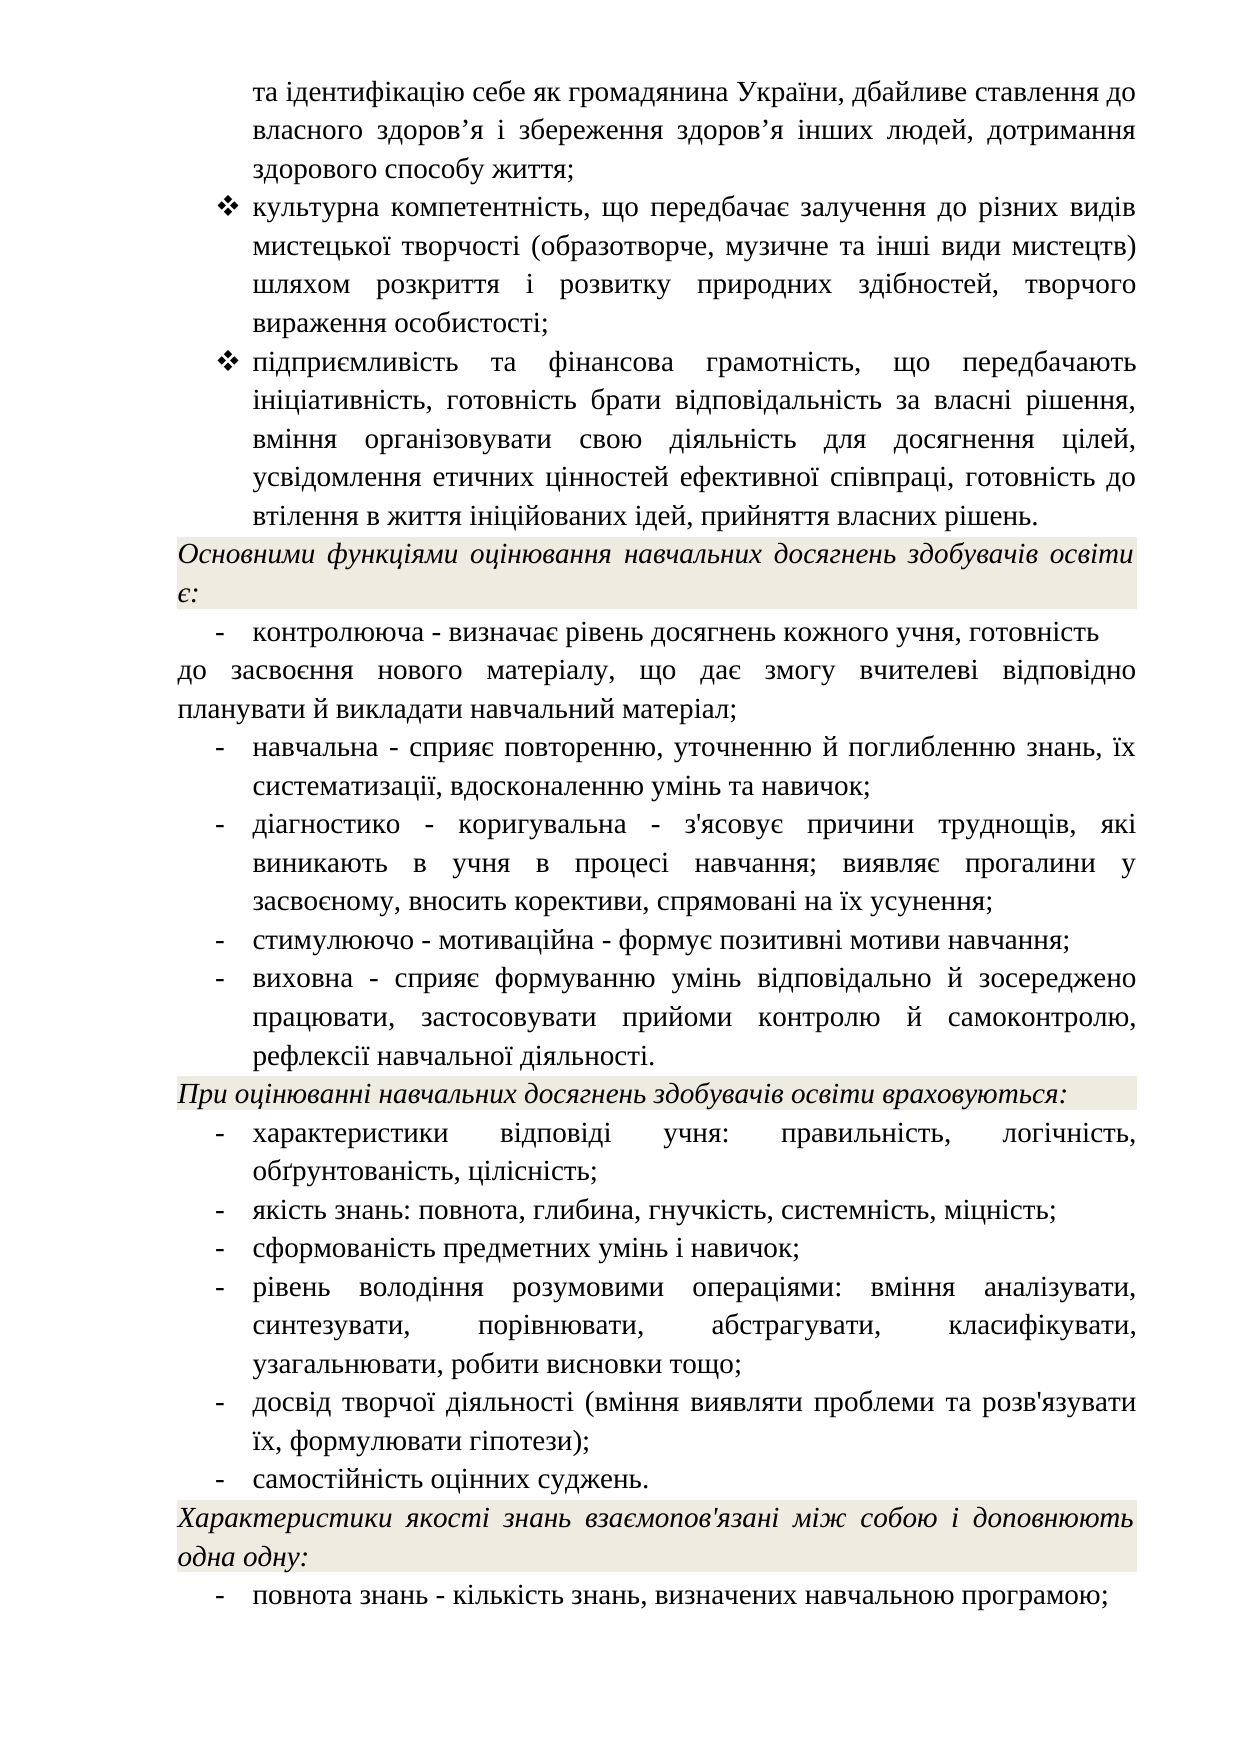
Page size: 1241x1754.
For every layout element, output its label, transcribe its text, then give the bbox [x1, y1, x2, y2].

list діагностико - коригувальна - з'ясовує причини труднощів, які виникають в учня в процесі навчання; виявляє прогалини у засвоєному, вносить корективи, спрямовані на їх усунення; [215, 806, 1137, 917]
list виховна - сприяє формуванню умінь відповідально й зосереджено працювати, застосовувати прийоми контролю й самоконтролю, рефлексії навчальної діяльності. [215, 961, 1137, 1071]
list досвід творчої діяльності (вміння виявляти проблеми та розв'язувати їх, формулювати гіпотези); [215, 1384, 1137, 1457]
list контролююча - визначає рівень досягнень кожного учня, готовність [215, 614, 1137, 647]
list підприємливість та фінансова грамотність, що передбачають ініціативність, готовність брати відповідальність за власні рішення, вміння організовувати свою діяльність для досягнення цілей, усвідомлення етичних цінностей ефективної співпраці, готовність до втілення в життя ініційованих ідей, прийняття власних рішень. [215, 344, 1137, 532]
list культурна компетентність, що передбачає залучення до різних видів мистецької творчості (образотворче, музичне та інші види мистецтв) шляхом розкриття і розвитку природних здібностей, творчого вираження особистості; [215, 189, 1137, 339]
text Характеристики якості знань взаємопов'язані між собою і доповнюють одна одну: [177, 1500, 1137, 1572]
text до засвоєння нового матеріалу, що дає змогу вчителеві відповідно планувати й викладати навчальний матеріал; [177, 652, 1137, 724]
list стимулюючо - мотиваційна - формує позитивні мотиви навчання; [215, 922, 1137, 956]
list самостійність оцінних суджень. [215, 1462, 1137, 1495]
text Основними функціями оцінювання навчальних досягнень здобувачів освіти є: [177, 537, 1137, 609]
list повнота знань - кількість знань, визначених навчальною програмою; [215, 1577, 1137, 1611]
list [215, 74, 1137, 184]
list якість знань: повнота, глибина, гнучкість, системність, міцність; [215, 1192, 1137, 1225]
list рівень володіння розумовими операціями: вміння аналізувати, синтезувати, порівнювати, абстрагувати, класифікувати, узагальнювати, робити висновки тощо; [215, 1269, 1137, 1379]
list характеристики відповіді учня: правильність, логічність, обґрунтованість, цілісність; [215, 1115, 1137, 1187]
text При оцінюванні навчальних досягнень здобувачів освіти враховуються: [177, 1076, 1137, 1110]
list сформованість предметних умінь і навичок; [215, 1230, 1137, 1264]
list навчальна - сприяє повторенню, уточненню й поглибленню знань, їх систематизації, вдосконаленню умінь та навичок; [215, 729, 1137, 801]
